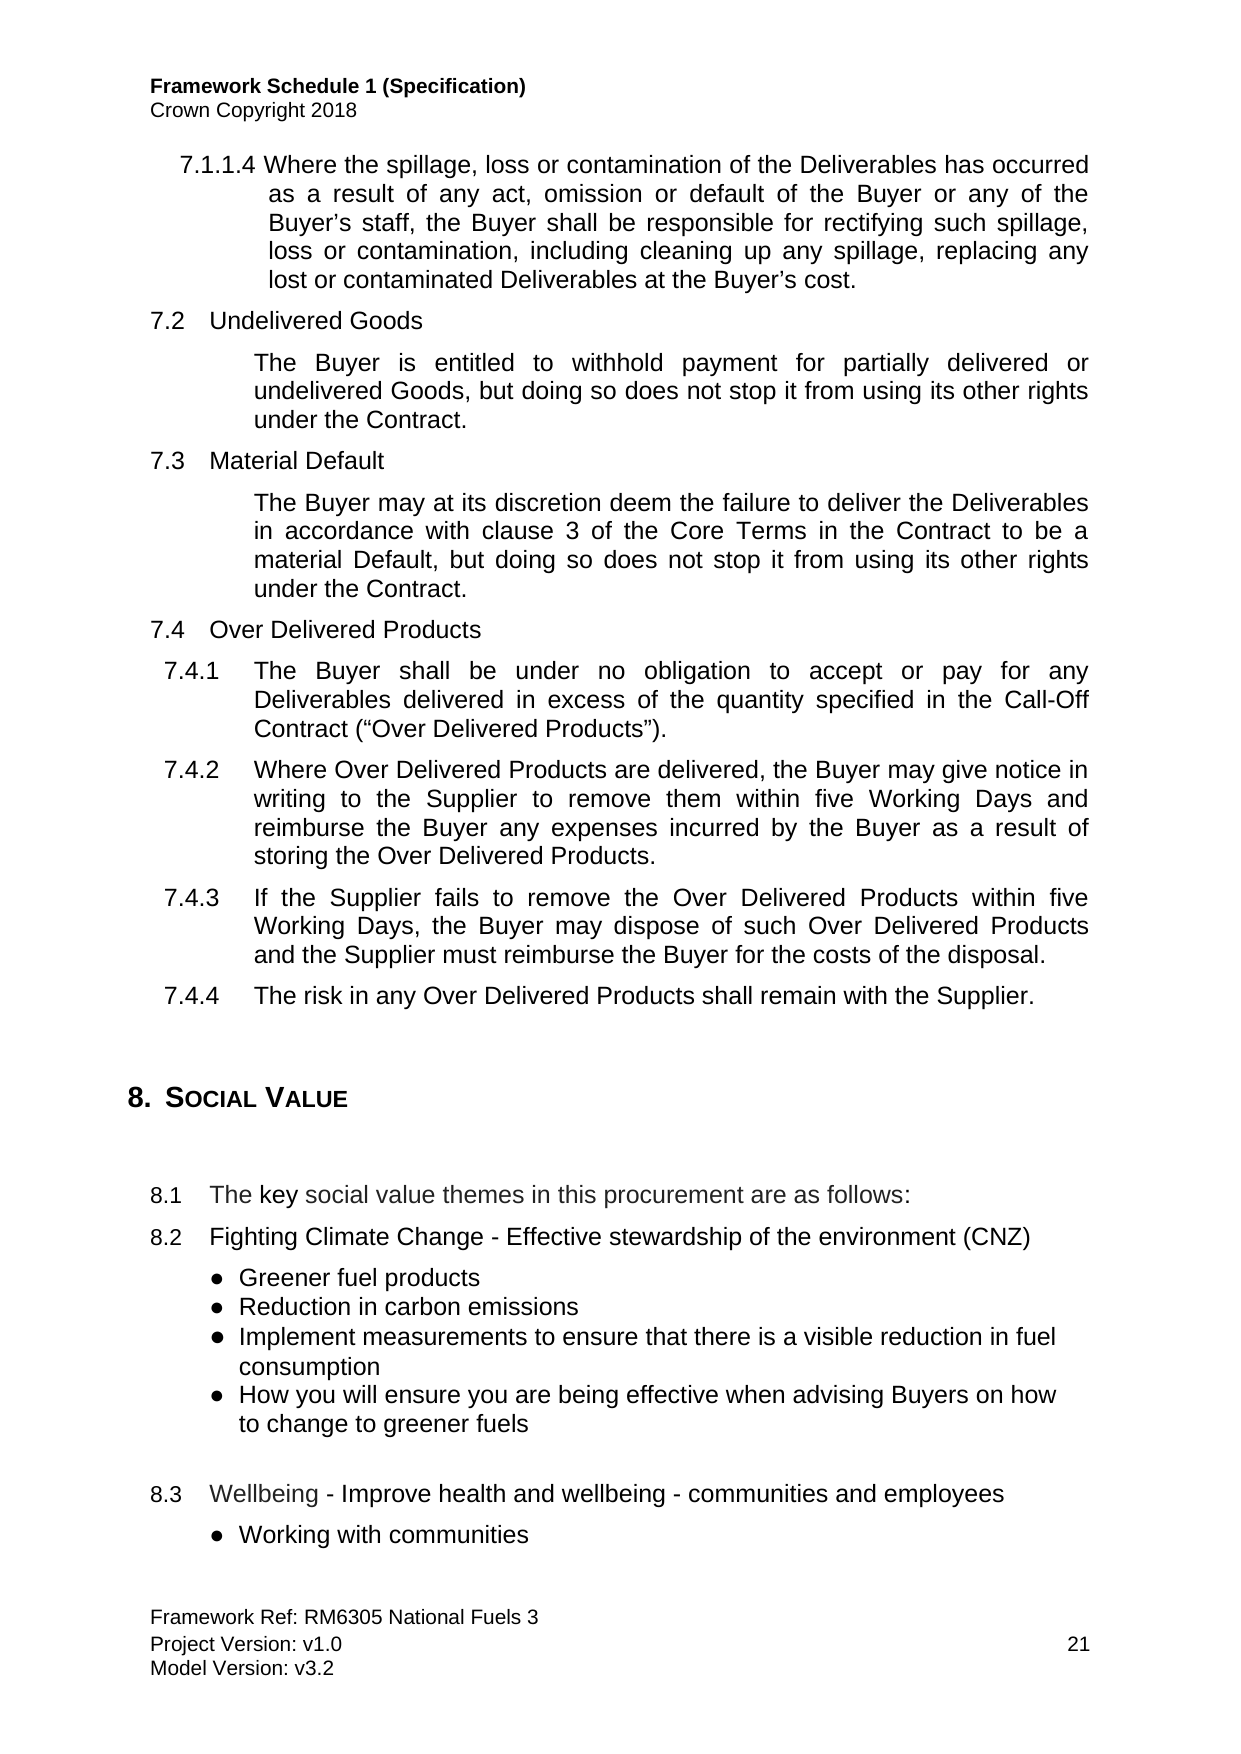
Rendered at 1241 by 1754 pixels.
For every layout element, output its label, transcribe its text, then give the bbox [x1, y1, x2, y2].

list How you will ensure you are being effective when advising Buyers on how to change to greener fuels [209, 1380, 1084, 1438]
list Where Over Delivered Products are delivered, the Buyer may give notice in writing to the Supplier to remove them within five Working Days and reimburse the Buyer any expenses incurred by the Buyer as a result of storing the Over Delivered Products. [164, 755, 1090, 870]
list Material Default [150, 446, 1090, 475]
list If the Supplier fails to remove the Over Delivered Products within five Working Days, the Buyer may dispose of such Over Delivered Products and the Supplier must reimburse the Buyer for the costs of the disposal. [164, 882, 1090, 969]
text The Buyer may at its discretion deem the failure to deliver the Deliverables in accordance with clause 3 of the Core Terms in the Contract to be a material Default, but doing so does not stop it from using its other rights under the Contract. [253, 487, 1090, 602]
list Implement measurements to ensure that there is a visible reduction in fuel consumption [209, 1320, 1090, 1380]
list Wellbeing - Improve health and wellbeing - communities and employees [150, 1479, 1090, 1508]
list Social Value [127, 1081, 1090, 1114]
list The Buyer shall be under no obligation to accept or pay for any Deliverables delivered in excess of the quantity specified in the Call-Off Contract (“Over Delivered Products”). [164, 656, 1090, 742]
list Greener fuel products [209, 1263, 1090, 1292]
list Over Delivered Products [150, 615, 1090, 644]
list Working with communities [209, 1520, 1090, 1549]
list The risk in any Over Delivered Products shall remain with the Supplier. [164, 981, 1090, 1010]
text The Buyer is entitled to withhold payment for partially delivered or undelivered Goods, but doing so does not stop it from using its other rights under the Contract. [253, 347, 1090, 434]
list Fighting Climate Change - Effective stewardship of the environment (CNZ) [150, 1222, 1090, 1250]
list The key social value themes in this procurement are as follows: [150, 1180, 1090, 1209]
list Undelivered Goods [150, 306, 1090, 335]
list Reduction in carbon emissions [209, 1292, 1090, 1320]
text 7.1.1.4 Where the spillage, loss or contamination of the Deliverables has occurred as a result of any act, omission or default of the Buyer or any of the Buyer’s staff, the Buyer shall be responsible for rectifying such spillage, loss or contamination, including cleaning up any spillage, replacing any lost or contaminated Deliverables at the Buyer’s cost. [179, 150, 1090, 294]
